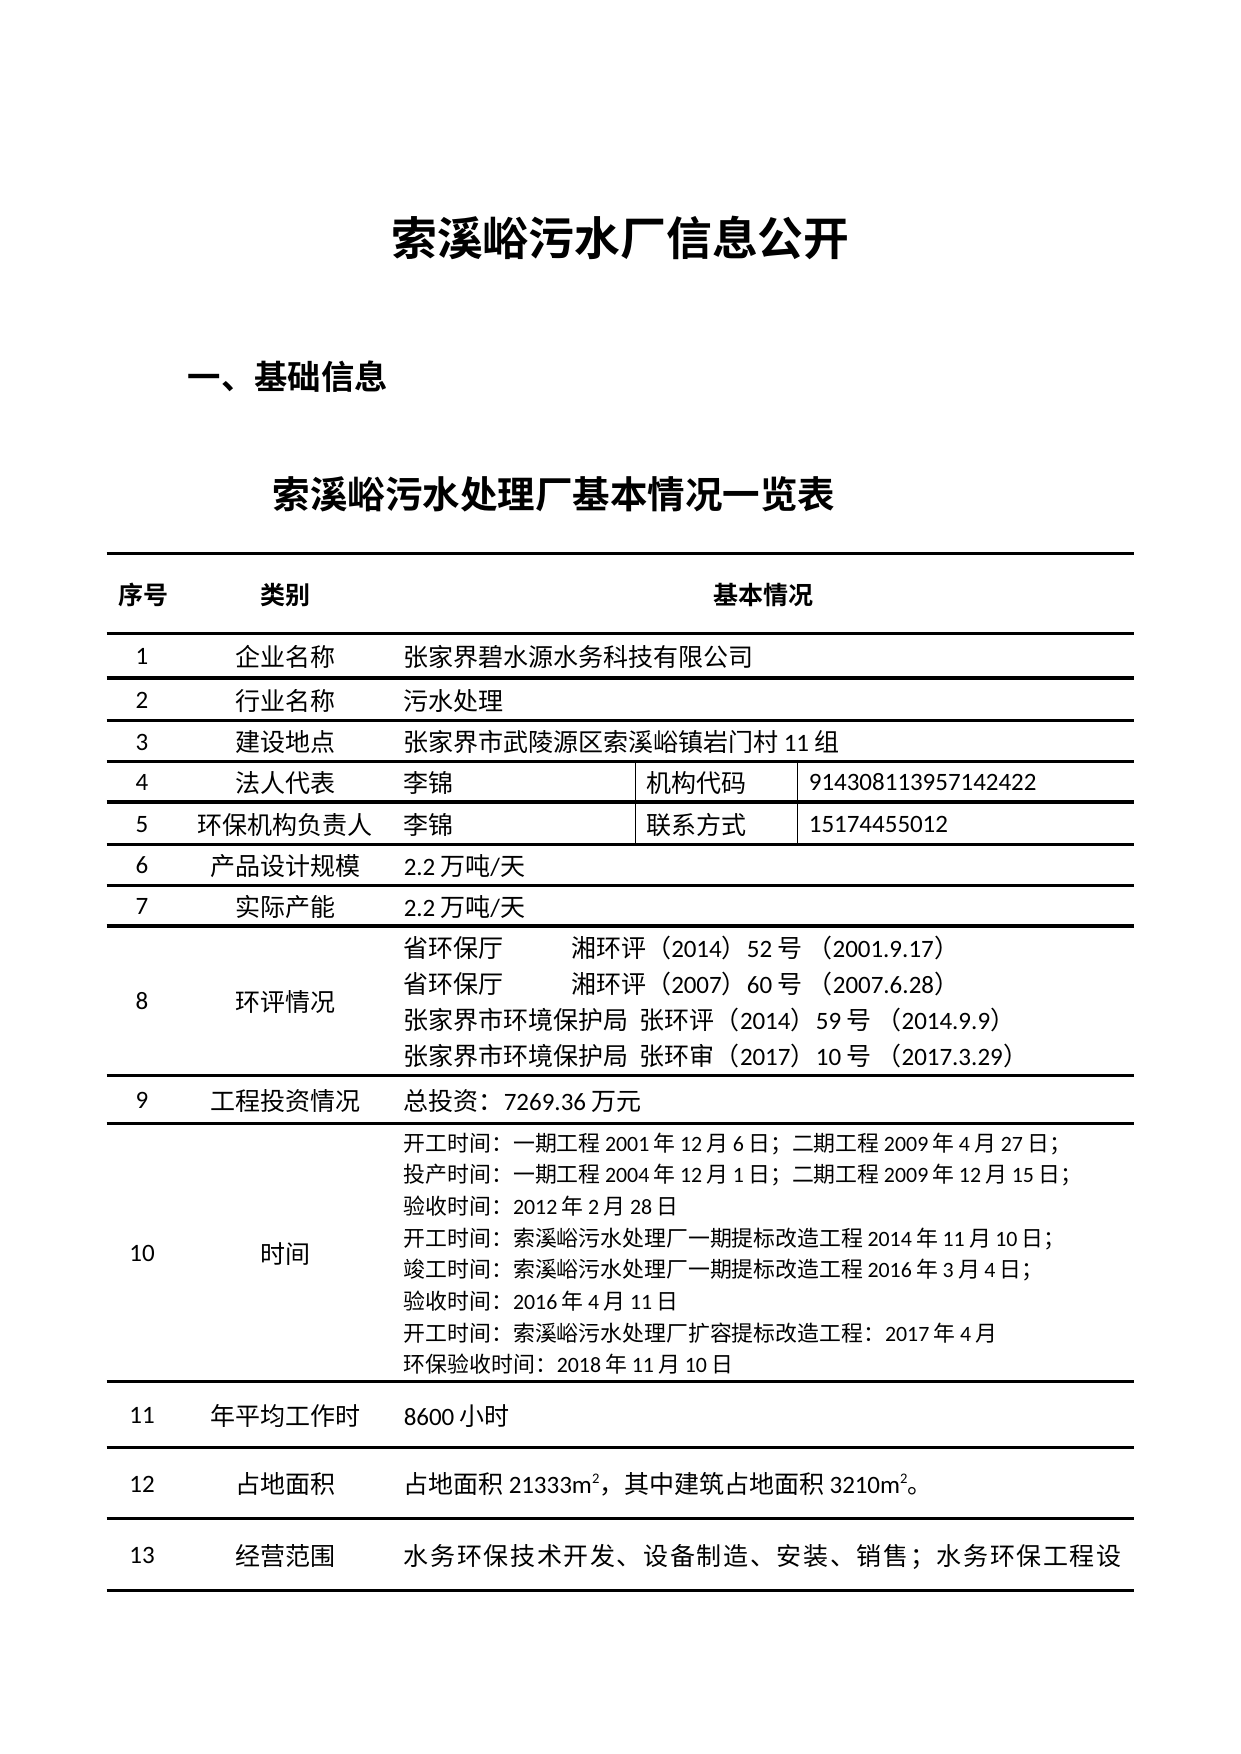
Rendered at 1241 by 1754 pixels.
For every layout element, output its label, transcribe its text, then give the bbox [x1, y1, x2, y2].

table_cell 经营范围 [177, 1520, 392, 1589]
table_cell 法人代表 [177, 763, 392, 800]
table_cell 8600小时 [392, 1383, 1134, 1446]
table_cell 13 [107, 1520, 177, 1589]
table_cell 张家界碧水源水务科技有限公司 [392, 635, 1134, 676]
table_cell 8 [107, 928, 177, 1074]
table_cell 李锦 [392, 763, 635, 800]
table_cell 占地面积21333m2，其中建筑占地面积3210m2。 [392, 1449, 1134, 1517]
table_cell 联系方式 [636, 804, 797, 843]
table_cell 4 [107, 763, 177, 800]
table_cell 机构代码 [636, 763, 797, 800]
table_cell 7 [107, 887, 177, 924]
table_cell 3 [107, 722, 177, 760]
table_cell 1 [107, 635, 177, 676]
text 一、基础信息 [187, 343, 1053, 408]
table_cell 15174455012 [798, 804, 1134, 843]
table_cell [392, 1520, 1134, 1589]
table_cell 占地面积 [177, 1449, 392, 1517]
table_cell 年平均工作时 [177, 1383, 392, 1446]
table_cell 企业名称 [177, 635, 392, 676]
table_cell 实际产能 [177, 887, 392, 924]
table_cell 2.2万吨/天 [392, 887, 1134, 924]
table_cell 10 [107, 1125, 177, 1380]
table_cell 11 [107, 1383, 177, 1446]
table_header 类别 [177, 555, 392, 632]
table_cell 环保机构负责人 [177, 804, 392, 843]
table_cell 李锦 [392, 804, 635, 843]
table_cell 污水处理 [392, 680, 1134, 719]
table_header 序号 [107, 555, 177, 632]
table_cell 产品设计规模 [177, 846, 392, 884]
table_cell 914308113957142422 [798, 763, 1134, 800]
text 索溪峪污水厂信息公开 [187, 187, 1053, 284]
table_cell 张家界市武陵源区索溪峪镇岩门村11组 [392, 722, 1134, 760]
table_header 基本情况 [392, 555, 1134, 632]
table_cell 9 [107, 1077, 177, 1122]
table_cell 6 [107, 846, 177, 884]
table_cell 工程投资情况 [177, 1077, 392, 1122]
table_cell 建设地点 [177, 722, 392, 760]
table_cell 2 [107, 680, 177, 719]
table_cell 行业名称 [177, 680, 392, 719]
table_cell 环评情况 [177, 928, 392, 1074]
table_cell 2.2万吨/天 [392, 846, 1134, 884]
table_cell 12 [107, 1449, 177, 1517]
text 索溪峪污水处理厂基本情况一览表 [187, 460, 1053, 525]
table_cell 省环保厅 湘环评（2014）52号 （2001.9.17） 省环保厅 湘环评（2007）60号 （2007.6.28） 张家界市环境保护局 张环评（2014）59号 （2014.9.9） 张家界市环境保护局 张环审（2017）10号 （2017.3.29） [392, 928, 1134, 1074]
table_cell 总投资：7269.36万元 [392, 1077, 1134, 1122]
table_cell 5 [107, 804, 177, 843]
table_cell 时间 [177, 1125, 392, 1380]
table_cell 开工时间：一期工程2001年12月6日；二期工程2009年4月27日； 投产时间：一期工程2004年12月1日；二期工程2009年12月15日； 验收时间：2012年2月28日 开工时间：索溪峪污水处理厂一期提标改造工程2014年11月10日； 竣工时间：索溪峪污水处理厂一期提标改造工程2016年3月4日； 验收时间：2016年4月11日 开工时间：索溪峪污水处理厂扩容提标改造工程：2017年4月 环保验收时间：2018年11月10日 [392, 1125, 1134, 1380]
